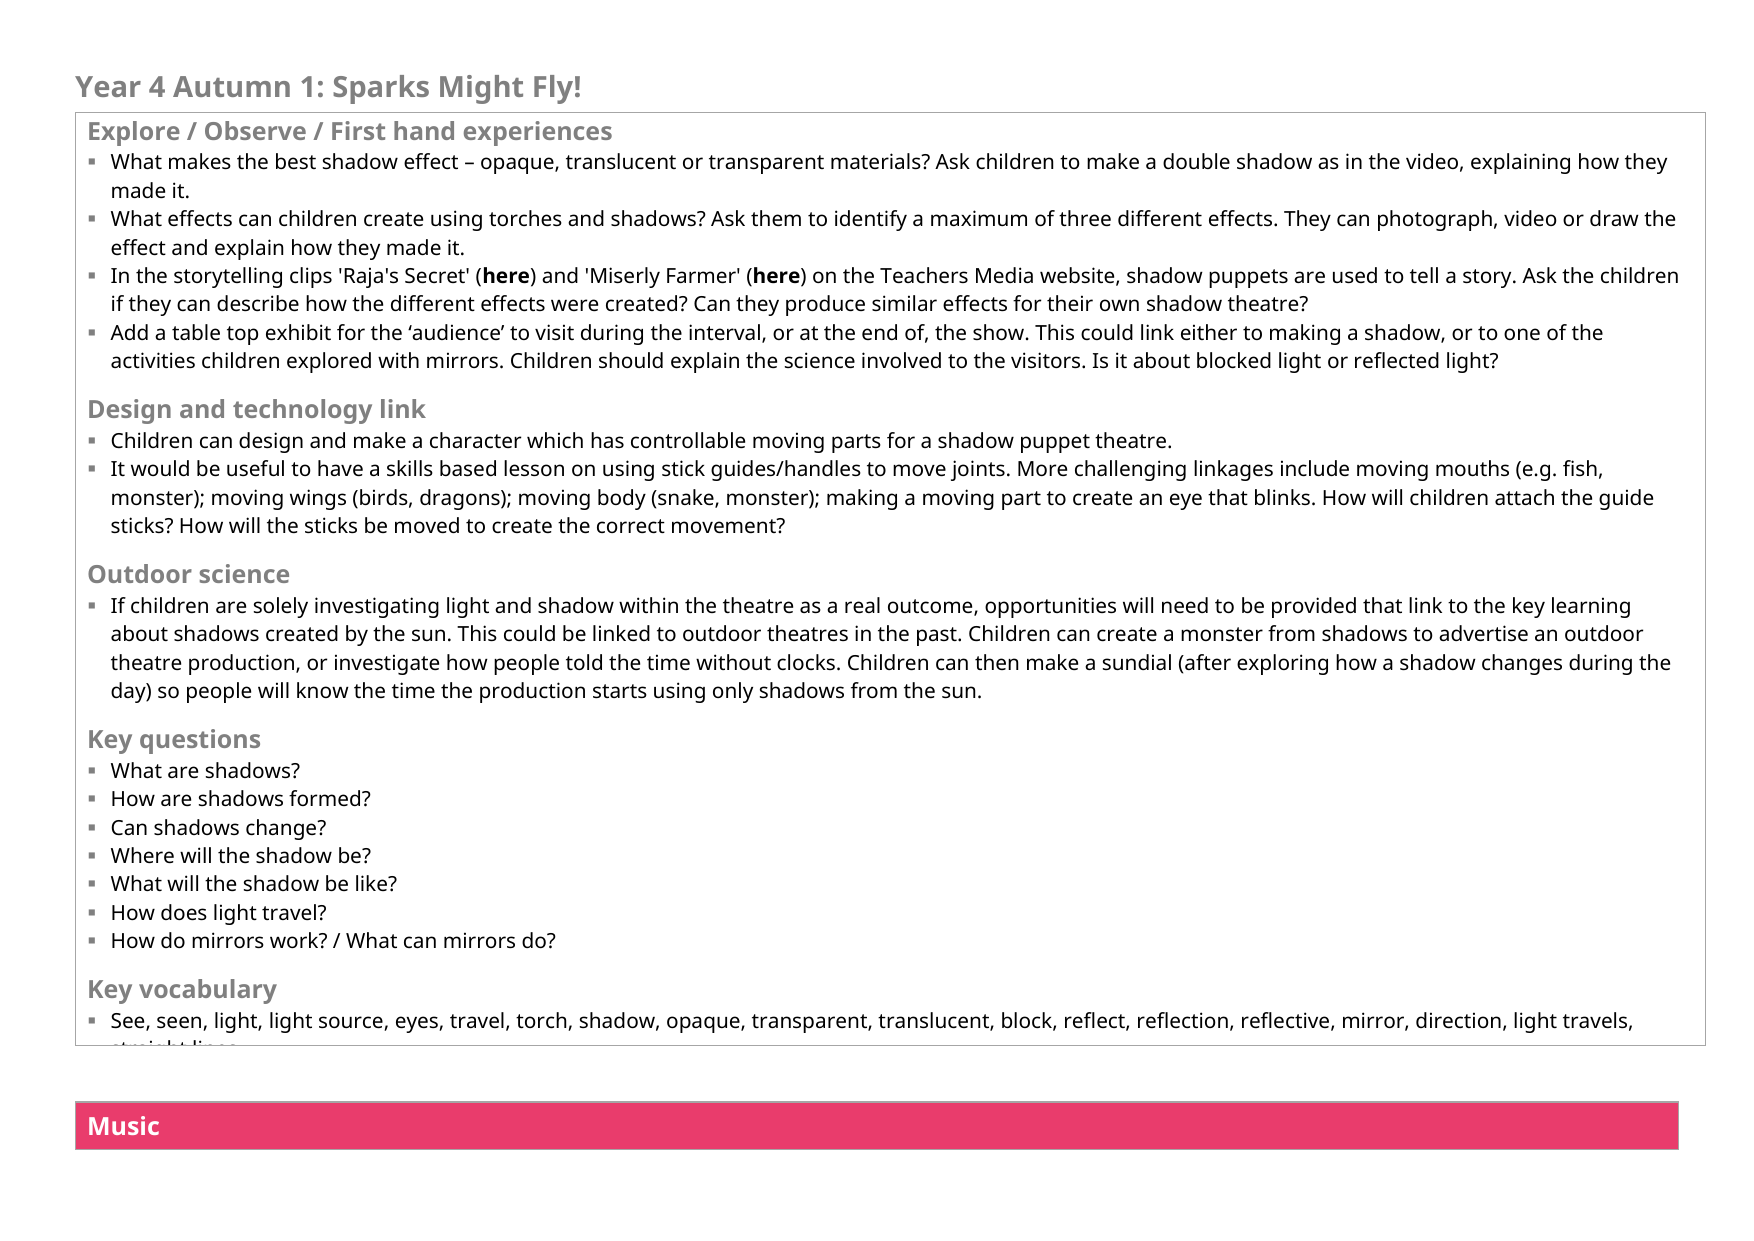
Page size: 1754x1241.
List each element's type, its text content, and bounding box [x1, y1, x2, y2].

table_header Music [76, 1103, 1678, 1149]
table_cell Explore / Observe / First hand experiences What makes the best shadow effect – opaque, translucent or transparent materials? Ask children to make a double shadow as in the video, explaining how they made it. What effects can children create using torches and shadows? Ask them to identify a maximum of three different effects. They can photograph, video or draw the effect and explain how they made it. In the storytelling clips 'Raja's Secret' (here) and 'Miserly Farmer' (here) on the Teachers Media website, shadow puppets are used to tell a story. Ask the children if they can describe how the different effects were created? Can they produce similar effects for their own shadow theatre? Add a table top exhibit for the ‘audience’ to visit during the interval, or at the end of, the show. This could link either to making a shadow, or to one of the activities children explored with mirrors. Children should explain the science involved to the visitors. Is it about blocked light or reflected light? Design and technology link Children can design and make a character which has controllable moving parts for a shadow puppet theatre. It would be useful to have a skills based lesson on using stick guides/handles to move joints. More challenging linkages include moving mouths (e.g. fish, monster); moving wings (birds, dragons); moving body (snake, monster); making a moving part to create an eye that blinks. How will children attach the guide sticks? How will the sticks be moved to create the correct movement? Outdoor science If children are solely investigating light and shadow within the theatre as a real outcome, opportunities will need to be provided that link to the key learning about shadows created by the sun. This could be linked to outdoor theatres in the past. Children can create a monster from shadows to advertise an outdoor theatre production, or investigate how people told the time without clocks. Children can then make a sundial (after exploring how a shadow changes during the day) so people will know the time the production starts using only shadows from the sun. Key questions What are shadows? How are shadows formed? Can shadows change? Where will the shadow be? What will the shadow be like? How does light travel? How do mirrors work? / What can mirrors do? Key vocabulary See, seen, light, light source, eyes, travel, torch, shadow, opaque, transparent, translucent, block, reflect, reflection, reflective, mirror, direction, light travels, straight lines. Comparisons e.g. shortest, highest, furthest, closest. Words which have different meanings in other contexts e.g. test, fair, conclude. [76, 113, 1705, 1044]
